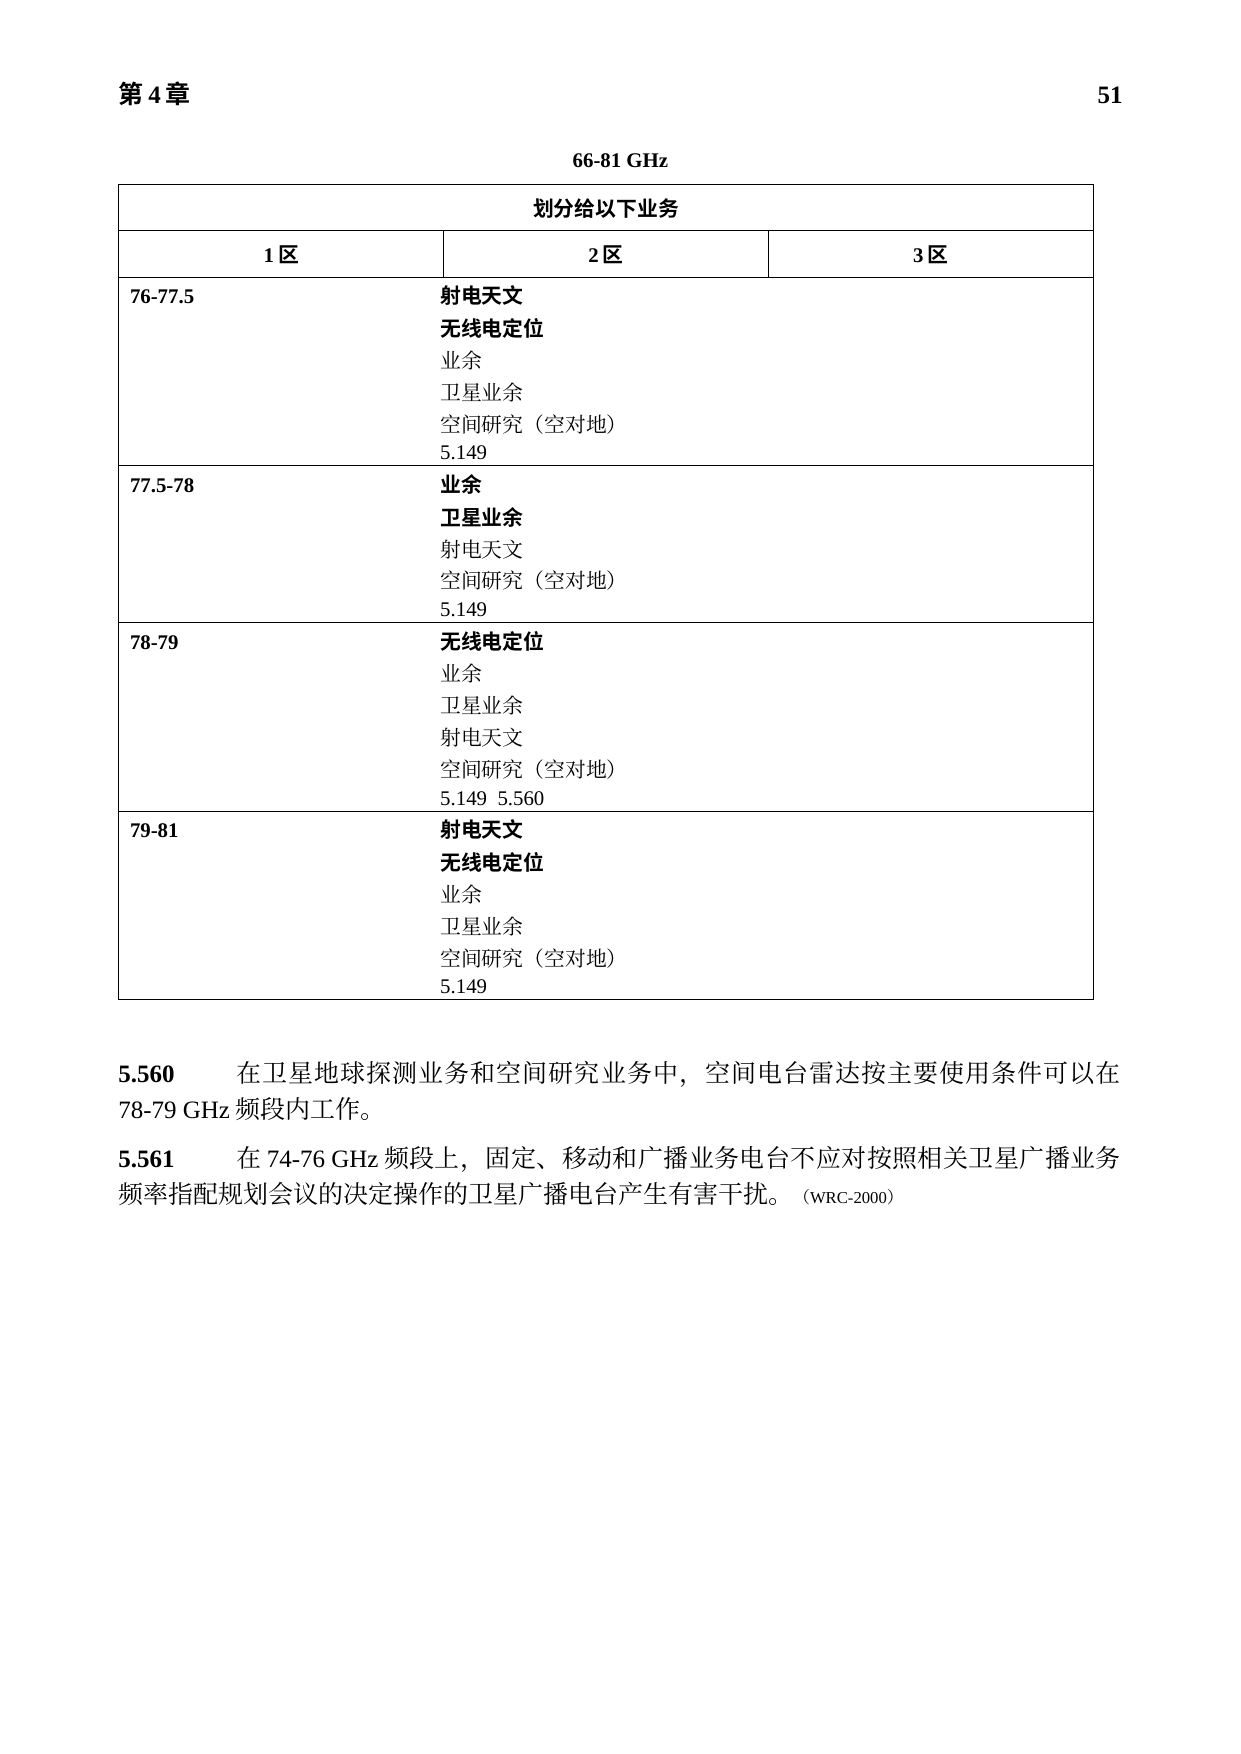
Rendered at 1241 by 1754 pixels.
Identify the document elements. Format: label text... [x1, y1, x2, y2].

table_cell 2区 [444, 231, 768, 277]
text 5.561 在74-76 GHz频段上，固定、移动和广播业务电台不应对按照相关卫星广播业务频率指配规划会议的决定操作的卫星广播电台产生有害干扰。（WRC-2000） [118, 1138, 1122, 1210]
table_cell 79-81 射电天文 无线电定位 业余 卫星业余 空间研究（空对地） 5.149 [119, 812, 1093, 999]
table_cell 78-79 无线电定位 业余 卫星业余 射电天文 空间研究（空对地） 5.149 5.560 [119, 623, 1093, 811]
table_cell 3区 [769, 231, 1093, 277]
table_cell 76-77.5 射电天文 无线电定位 业余 卫星业余 空间研究（空对地） 5.149 [119, 278, 1093, 465]
title 66-81 GHz [118, 148, 1122, 172]
table_cell 77.5-78 业余 卫星业余 射电天文 空间研究（空对地） 5.149 [119, 466, 1093, 622]
text 5.560 在卫星地球探测业务和空间研究业务中，空间电台雷达按主要使用条件可以在78-79 GHz频段内工作。 [118, 1054, 1122, 1126]
table_header 划分给以下业务 [119, 185, 1093, 230]
table_cell 1区 [119, 231, 443, 277]
